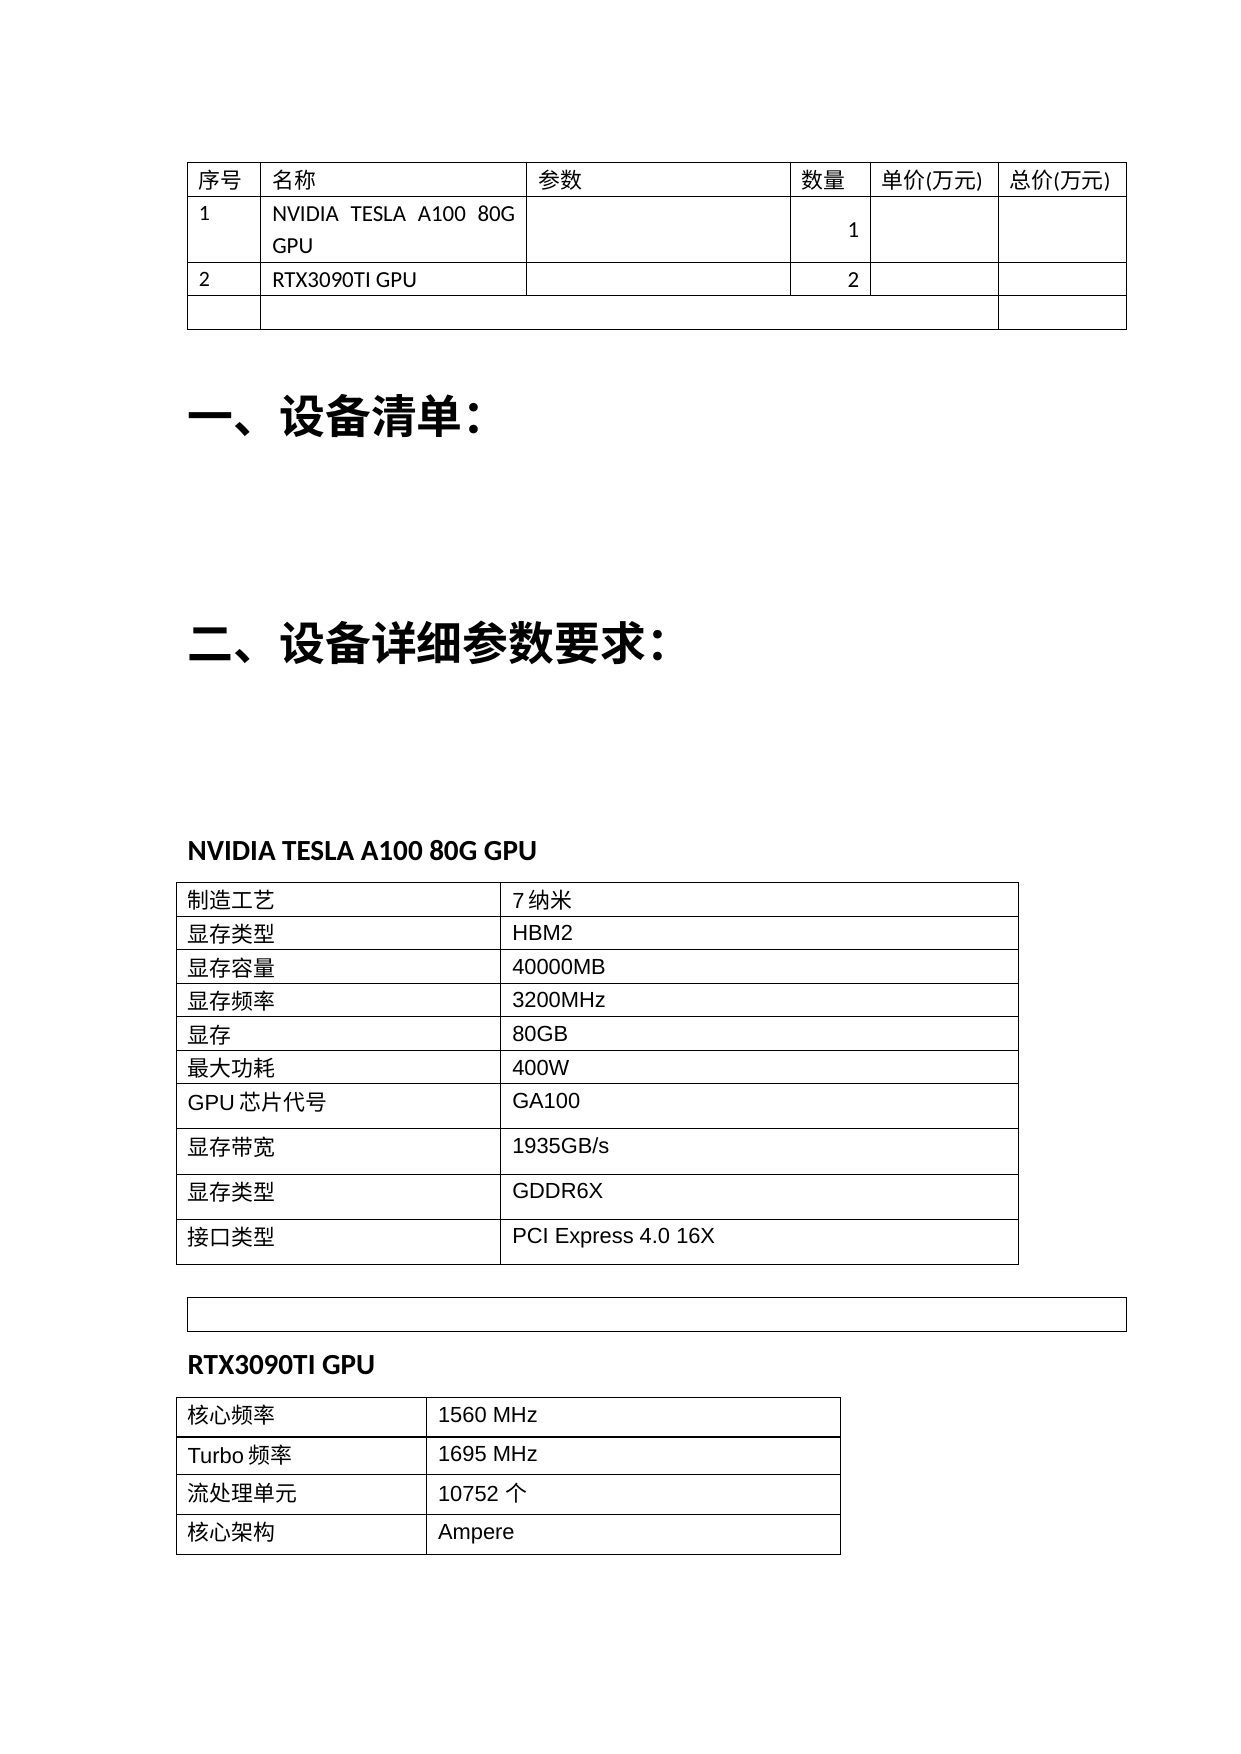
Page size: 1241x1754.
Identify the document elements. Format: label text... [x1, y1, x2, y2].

table_cell 40000MB [501, 950, 1018, 983]
table_cell GPU芯片代号 [177, 1084, 500, 1128]
subtitle 二、设备详细参数要求： [187, 592, 1053, 689]
table_cell [871, 263, 998, 295]
table_cell GA100 [501, 1084, 1018, 1128]
table_cell 2 [791, 263, 870, 295]
table_cell GDDR6X [501, 1175, 1018, 1218]
text RTX3090TI GPU [187, 1332, 1053, 1397]
table_header 1560 MHz [427, 1398, 840, 1436]
table_cell 流处理单元 [177, 1475, 426, 1514]
text NVIDIA TESLA A100 80G GPU [187, 817, 1053, 882]
table_cell 10752 个 [427, 1475, 840, 1514]
table_cell [188, 296, 260, 329]
table_cell [999, 263, 1126, 295]
table_cell 1 [188, 197, 260, 262]
table_cell 3200MHz [501, 984, 1018, 1016]
table_header 制造工艺 [177, 883, 500, 916]
table_cell PCI Express 4.0 16X [501, 1220, 1018, 1264]
table_cell Ampere [427, 1515, 840, 1553]
table_cell [871, 197, 998, 262]
table_header 单价(万元) [871, 163, 998, 196]
table_cell [999, 197, 1126, 262]
table_cell [527, 263, 790, 295]
table_cell 显存容量 [177, 950, 500, 983]
table_cell NVIDIA TESLA A100 80G GPU [261, 197, 526, 262]
table_cell [261, 296, 998, 329]
table_header 7纳米 [501, 883, 1018, 916]
subtitle 一、设备清单： [187, 365, 1053, 463]
table_cell [999, 296, 1126, 329]
table_header 序号 [188, 163, 260, 196]
table_cell 显存类型 [177, 917, 500, 949]
table_header 总价(万元) [999, 163, 1126, 196]
table_cell RTX3090TI GPU [261, 263, 526, 295]
table_header [188, 1298, 1126, 1331]
table_header 核心频率 [177, 1398, 426, 1436]
table_cell 1695 MHz [427, 1438, 840, 1474]
table_header 数量 [791, 163, 870, 196]
table_cell 1935GB/s [501, 1129, 1018, 1173]
table_cell 显存 [177, 1017, 500, 1050]
table_cell 1 [791, 197, 870, 262]
table_cell 显存带宽 [177, 1129, 500, 1173]
table_cell 显存频率 [177, 984, 500, 1016]
table_header 参数 [527, 163, 790, 196]
table_cell [527, 197, 790, 262]
table_cell 显存类型 [177, 1175, 500, 1218]
table_cell Turbo频率 [177, 1438, 426, 1474]
table_header 名称 [261, 163, 526, 196]
table_cell HBM2 [501, 917, 1018, 949]
table_cell 2 [188, 263, 260, 295]
table_cell 80GB [501, 1017, 1018, 1050]
table_cell 最大功耗 [177, 1051, 500, 1083]
table_cell 核心架构 [177, 1515, 426, 1553]
table_cell 接口类型 [177, 1220, 500, 1264]
table_cell 400W [501, 1051, 1018, 1083]
